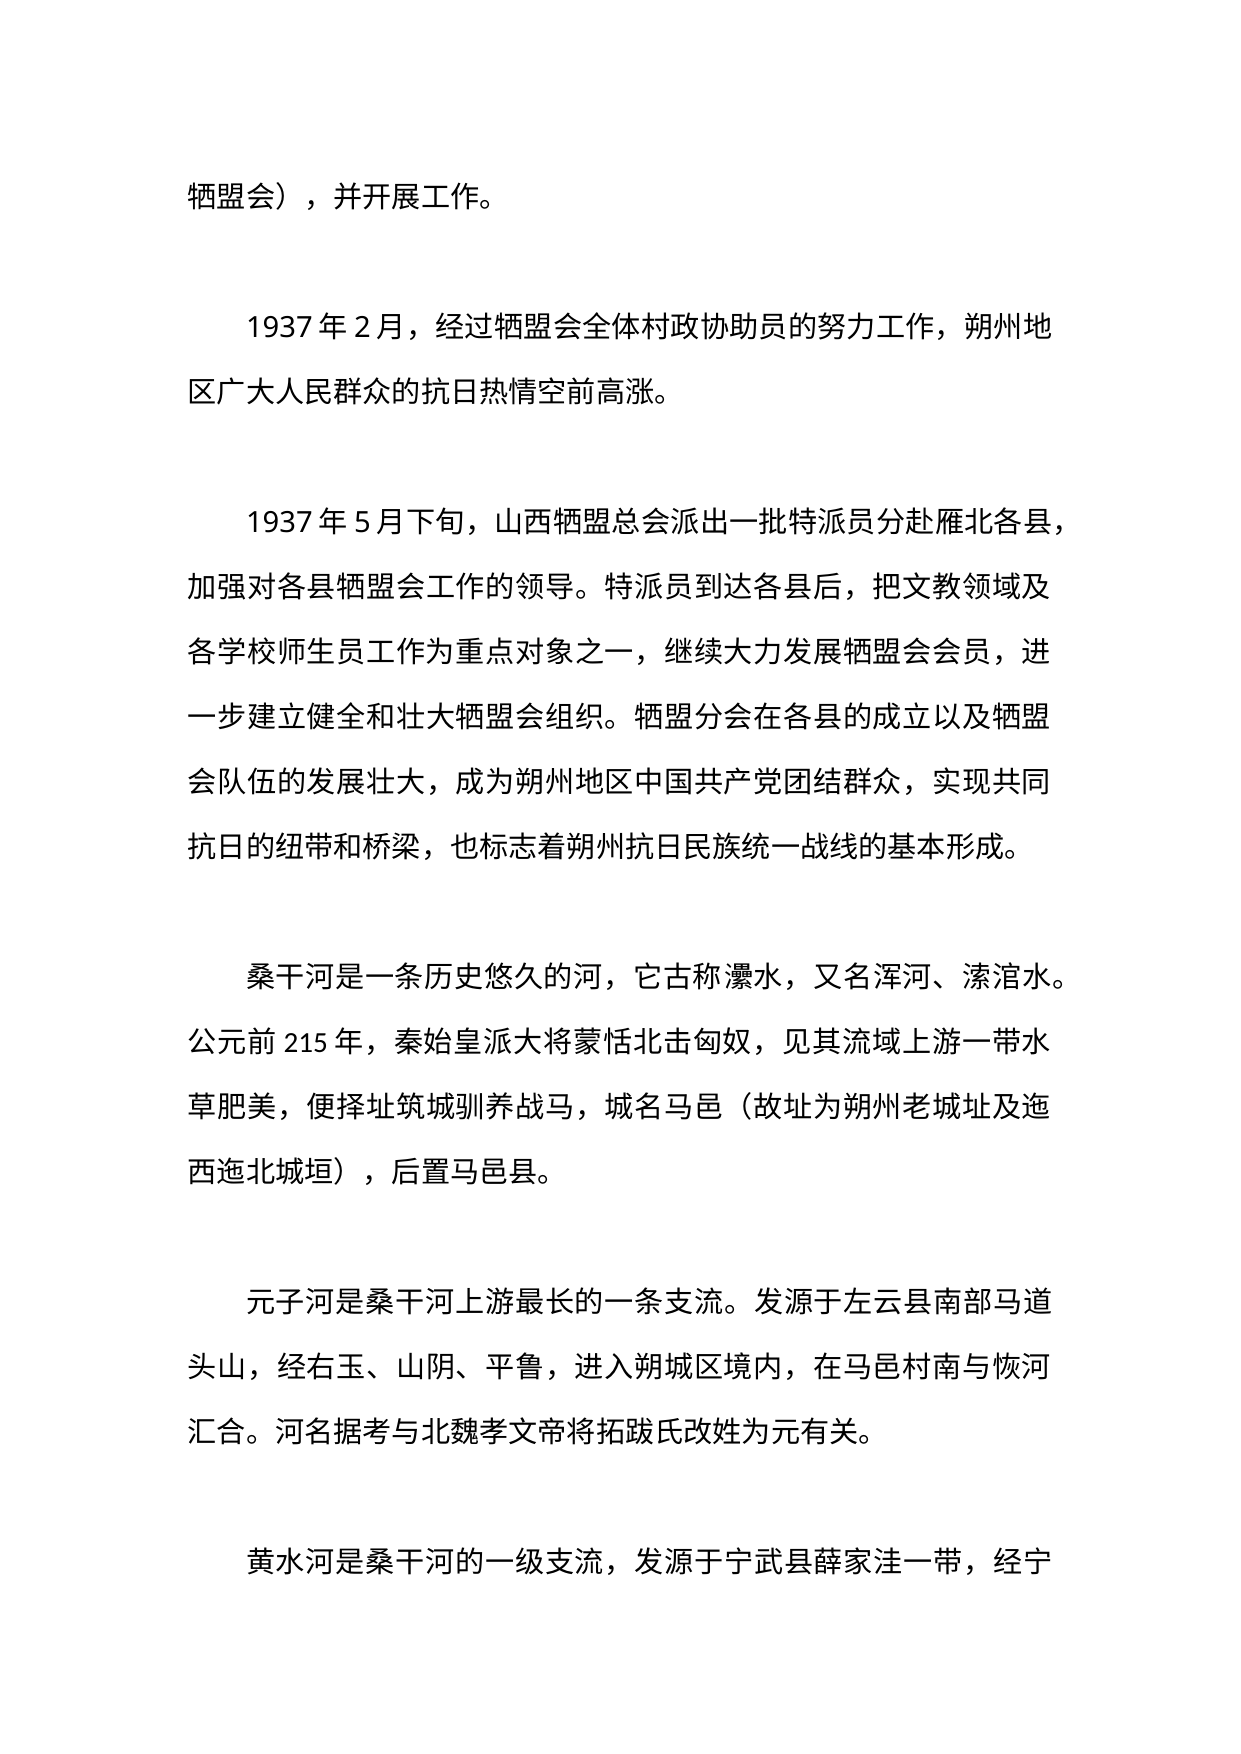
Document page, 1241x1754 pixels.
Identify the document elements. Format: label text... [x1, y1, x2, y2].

text 1937年5月下旬，山西牺盟总会派出一批特派员分赴雁北各县，加强对各县牺盟会工作的领导。特派员到达各县后，把文教领域及各学校师生员工作为重点对象之一，继续大力发展牺盟会会员，进一步建立健全和壮大牺盟会组织。牺盟分会在各县的成立以及牺盟会队伍的发展壮大，成为朔州地区中国共产党团结群众，实现共同抗日的纽带和桥梁，也标志着朔州抗日民族统一战线的基本形成。 [187, 487, 1053, 877]
text 元子河是桑干河上游最长的一条支流。发源于左云县南部马道头山，经右玉、山阴、平鲁，进入朔城区境内，在马邑村南与恢河汇合。河名据考与北魏孝文帝将拓跋氏改姓为元有关。 [187, 1267, 1053, 1462]
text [187, 162, 1053, 227]
text 桑干河是一条历史悠久的河，它古称㶟水，又名浑河、溹涫水。公元前215年，秦始皇派大将蒙恬北击匈奴，见其流域上游一带水草肥美，便择址筑城驯养战马，城名马邑（故址为朔州老城址及迤西迤北城垣），后置马邑县。 [187, 942, 1053, 1202]
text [187, 1527, 1053, 1592]
text 1937年2月，经过牺盟会全体村政协助员的努力工作，朔州地区广大人民群众的抗日热情空前高涨。 [187, 292, 1053, 422]
